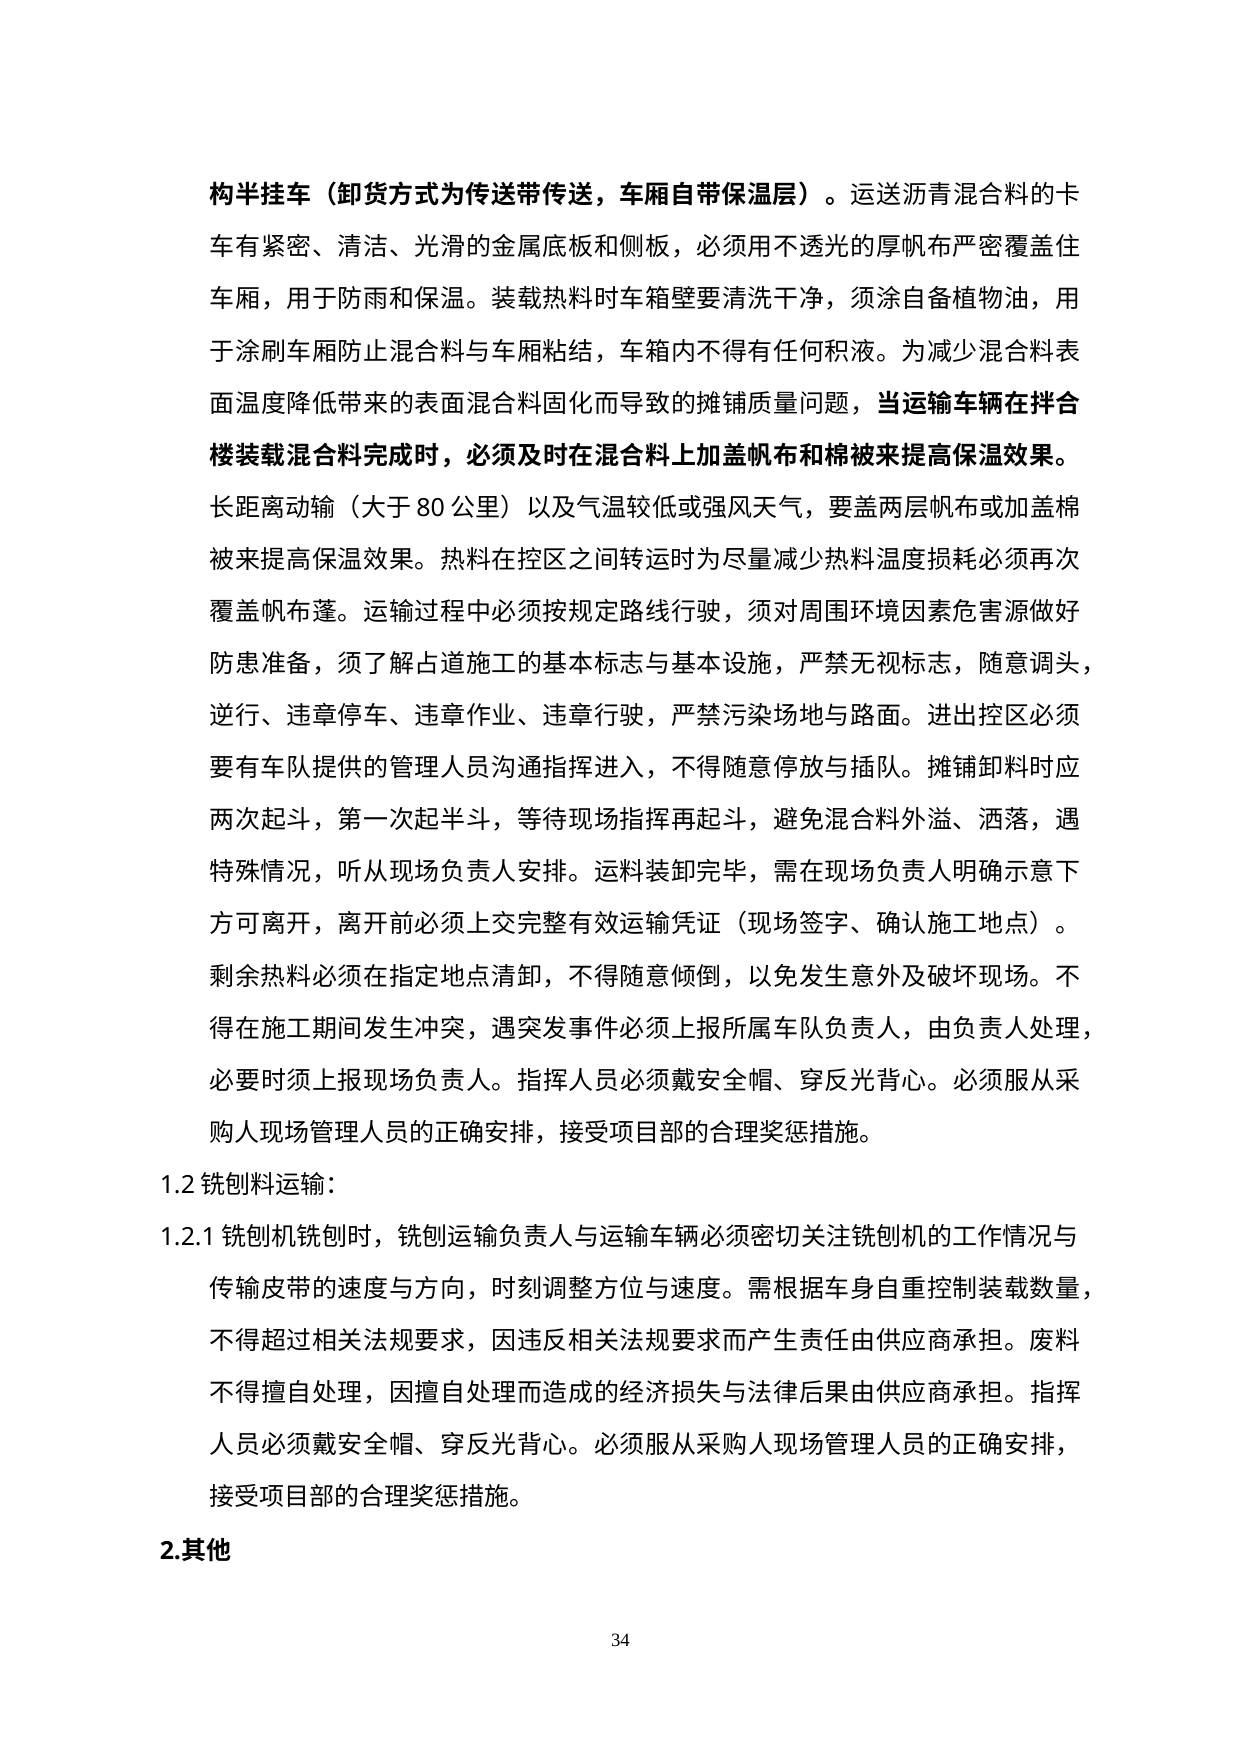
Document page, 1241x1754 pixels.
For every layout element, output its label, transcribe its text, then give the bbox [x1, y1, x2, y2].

text 2.其他 [159, 1516, 1081, 1581]
text 1.2铣刨料运输： [159, 1152, 1081, 1204]
text 1.2.1铣刨机铣刨时，铣刨运输负责人与运输车辆必须密切关注铣刨机的工作情况与传输皮带的速度与方向，时刻调整方位与速度。需根据车身自重控制装载数量，不得超过相关法规要求，因违反相关法规要求而产生责任由供应商承担。废料不得擅自处理，因擅自处理而造成的经济损失与法律后果由供应商承担。指挥人员必须戴安全帽、穿反光背心。必须服从采购人现场管理人员的正确安排，接受项目部的合理奖惩措施。 [159, 1204, 1081, 1516]
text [159, 162, 1081, 1152]
